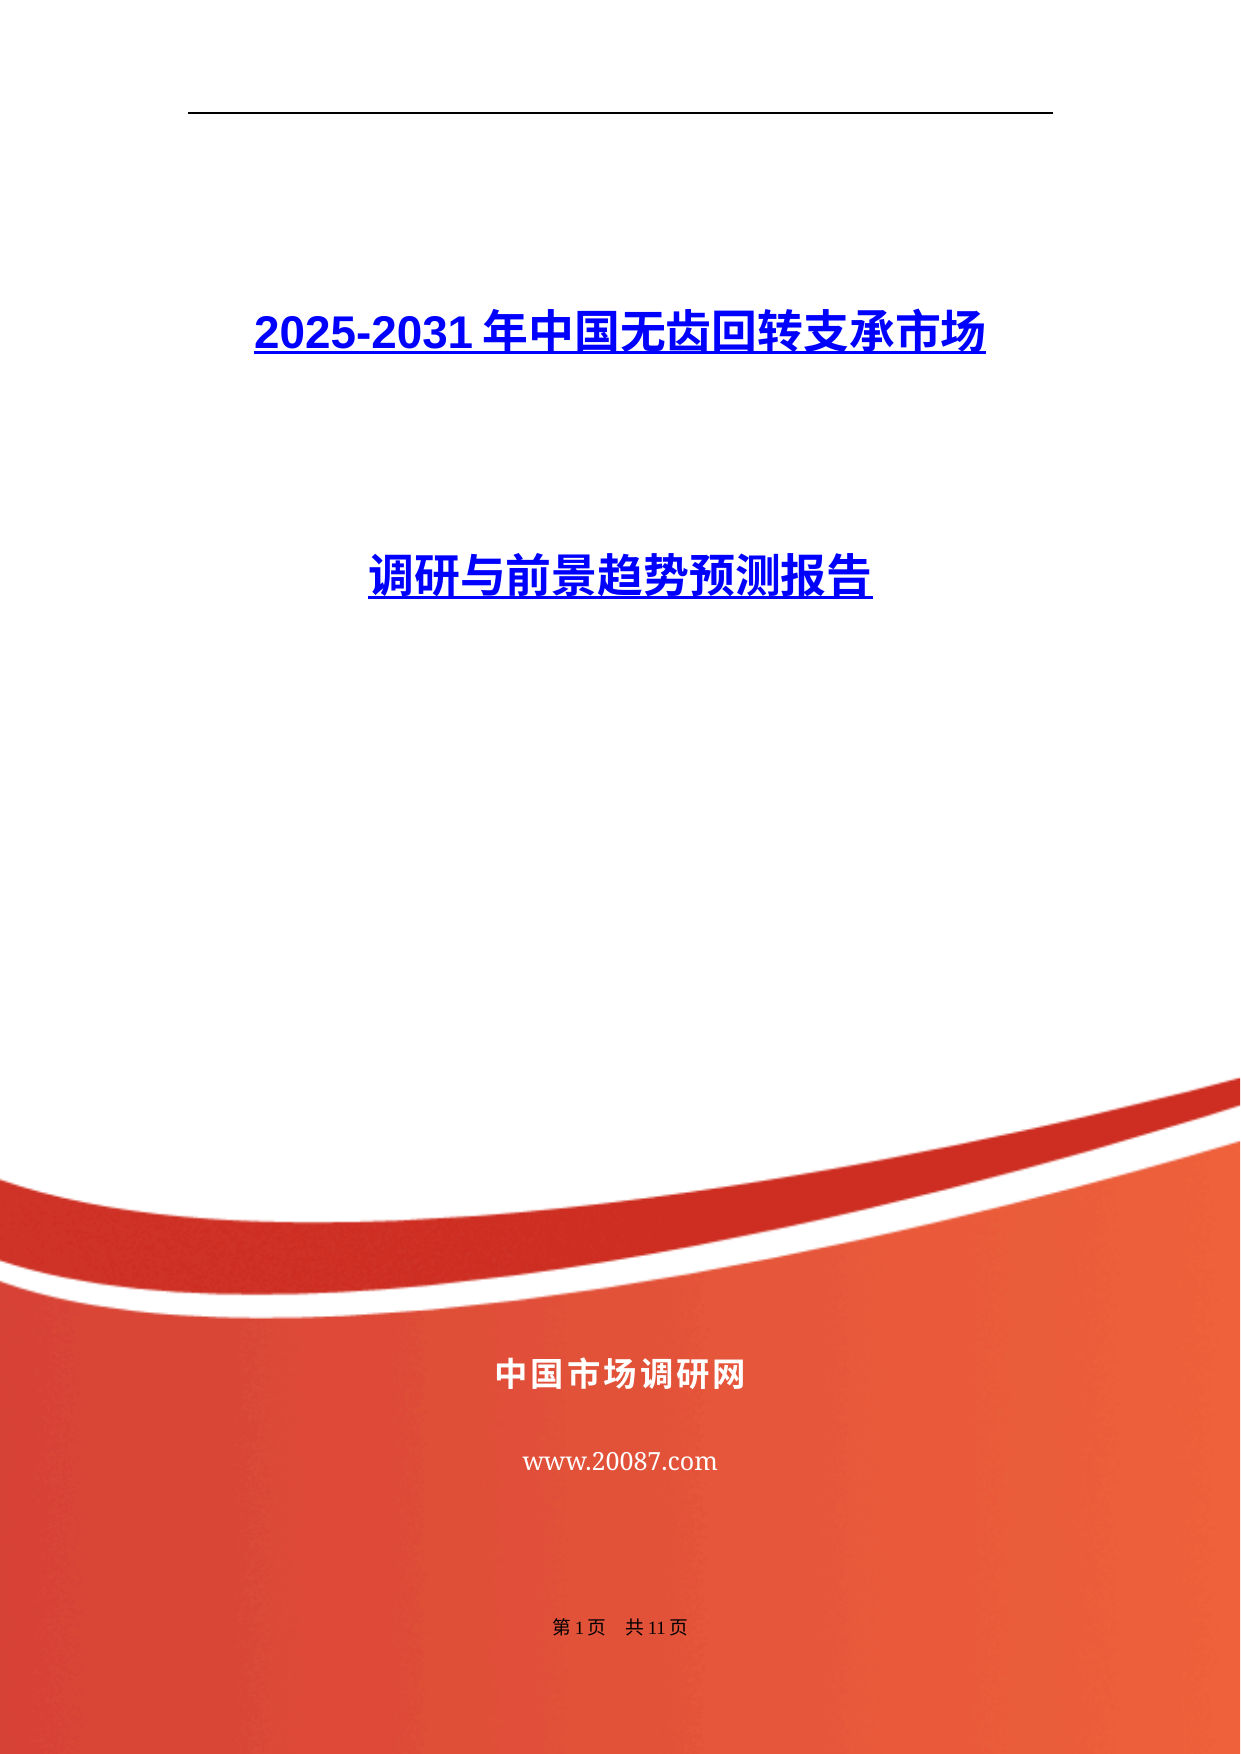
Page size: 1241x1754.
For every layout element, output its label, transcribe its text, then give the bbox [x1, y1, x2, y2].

text www.20087.com [187, 1428, 1053, 1493]
subtitle 中国市场调研网 [187, 1339, 1053, 1404]
table_header 2025-2031年中国无齿回转支承市场调研与前景趋势预测报告 [188, 207, 1053, 773]
picture [0, 1006, 1241, 1754]
